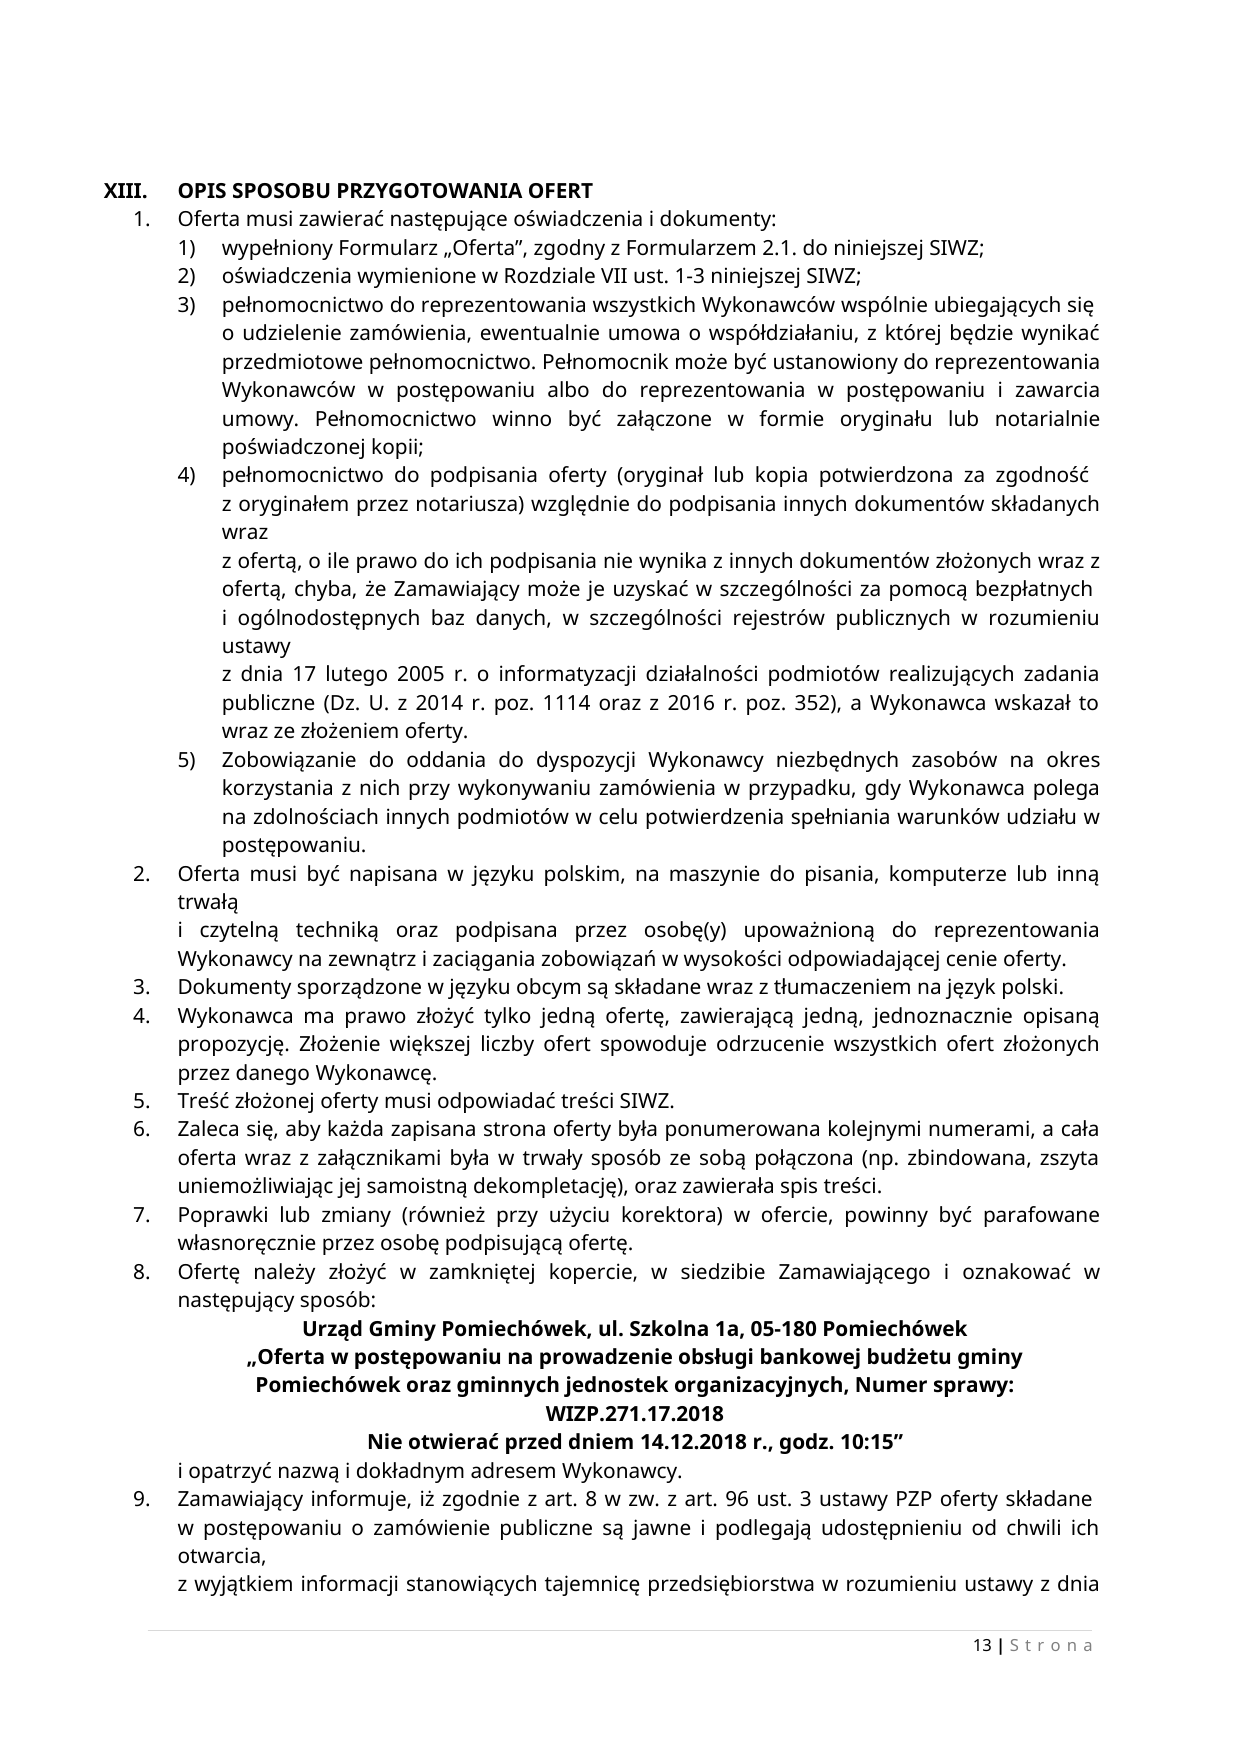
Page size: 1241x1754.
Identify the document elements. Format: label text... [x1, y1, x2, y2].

list Ofertę należy złożyć w zamkniętej kopercie, w siedzibie Zamawiającego i oznakować w następujący sposób: [133, 1257, 1101, 1314]
text „Oferta w postępowaniu na prowadzenie obsługi bankowej budżetu gminy Pomiechówek oraz gminnych jednostek organizacyjnych, Numer sprawy: WIZP.271.17.2018 [177, 1342, 1092, 1427]
list Wykonawca ma prawo złożyć tylko jedną ofertę, zawierającą jedną, jednoznacznie opisaną propozycję. Złożenie większej liczby ofert spowoduje odrzucenie wszystkich ofert złożonych przez danego Wykonawcę. [133, 1001, 1101, 1086]
list oświadczenia wymienione w Rozdziale VII ust. 1-3 niniejszej SIWZ; [177, 261, 1101, 290]
list OPIS SPOSOBU PRZYGOTOWANIA OFERT [148, 176, 1101, 204]
list Zobowiązanie do oddania do dyspozycji Wykonawcy niezbędnych zasobów na okres korzystania z nich przy wykonywaniu zamówienia w przypadku, gdy Wykonawca polega na zdolnościach innych podmiotów w celu potwierdzenia spełniania warunków udziału w postępowaniu. [177, 745, 1101, 859]
text Nie otwierać przed dniem 14.12.2018 r., godz. 10:15” [177, 1427, 1092, 1456]
list pełnomocnictwo do reprezentowania wszystkich Wykonawców wspólnie ubiegających się o udzielenie zamówienia, ewentualnie umowa o współdziałaniu, z której będzie wynikać przedmiotowe pełnomocnictwo. Pełnomocnik może być ustanowiony do reprezentowania Wykonawców w postępowaniu albo do reprezentowania w postępowaniu i zawarcia umowy. Pełnomocnictwo winno być załączone w formie oryginału lub notarialnie poświadczonej kopii; [177, 290, 1101, 461]
list Zaleca się, aby każda zapisana strona oferty była ponumerowana kolejnymi numerami, a cała oferta wraz z załącznikami była w trwały sposób ze sobą połączona (np. zbindowana, zszyta uniemożliwiając jej samoistną dekompletację), oraz zawierała spis treści. [133, 1114, 1101, 1200]
list pełnomocnictwo do podpisania oferty (oryginał lub kopia potwierdzona za zgodność z oryginałem przez notariusza) względnie do podpisania innych dokumentów składanych wraz z ofertą, o ile prawo do ich podpisania nie wynika z innych dokumentów złożonych wraz z ofertą, chyba, że Zamawiający może je uzyskać w szczególności za pomocą bezpłatnych i ogólnodostępnych baz danych, w szczególności rejestrów publicznych w rozumieniu ustawy z dnia 17 lutego 2005 r. o informatyzacji działalności podmiotów realizujących zadania publiczne (Dz. U. z 2014 r. poz. 1114 oraz z 2016 r. poz. 352), a Wykonawca wskazał to wraz ze złożeniem oferty. [177, 461, 1101, 745]
list Oferta musi być napisana w języku polskim, na maszynie do pisania, komputerze lub inną trwałą i czytelną techniką oraz podpisana przez osobę(y) upoważnioną do reprezentowania Wykonawcy na zewnątrz i zaciągania zobowiązań w wysokości odpowiadającej cenie oferty. [133, 859, 1101, 972]
list Oferta musi zawierać następujące oświadczenia i dokumenty: [133, 204, 1101, 233]
list Poprawki lub zmiany (również przy użyciu korektora) w ofercie, powinny być parafowane własnoręcznie przez osobę podpisującą ofertę. [133, 1200, 1101, 1257]
list Dokumenty sporządzone w języku obcym są składane wraz z tłumaczeniem na język polski. [133, 972, 1101, 1001]
text i opatrzyć nazwą i dokładnym adresem Wykonawcy. [177, 1456, 1101, 1484]
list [133, 1484, 1101, 1598]
list wypełniony Formularz „Oferta”, zgodny z Formularzem 2.1. do niniejszej SIWZ; [177, 233, 1101, 261]
text Urząd Gminy Pomiechówek, ul. Szkolna 1a, 05-180 Pomiechówek [177, 1314, 1092, 1342]
list Treść złożonej oferty musi odpowiadać treści SIWZ. [133, 1086, 1101, 1114]
